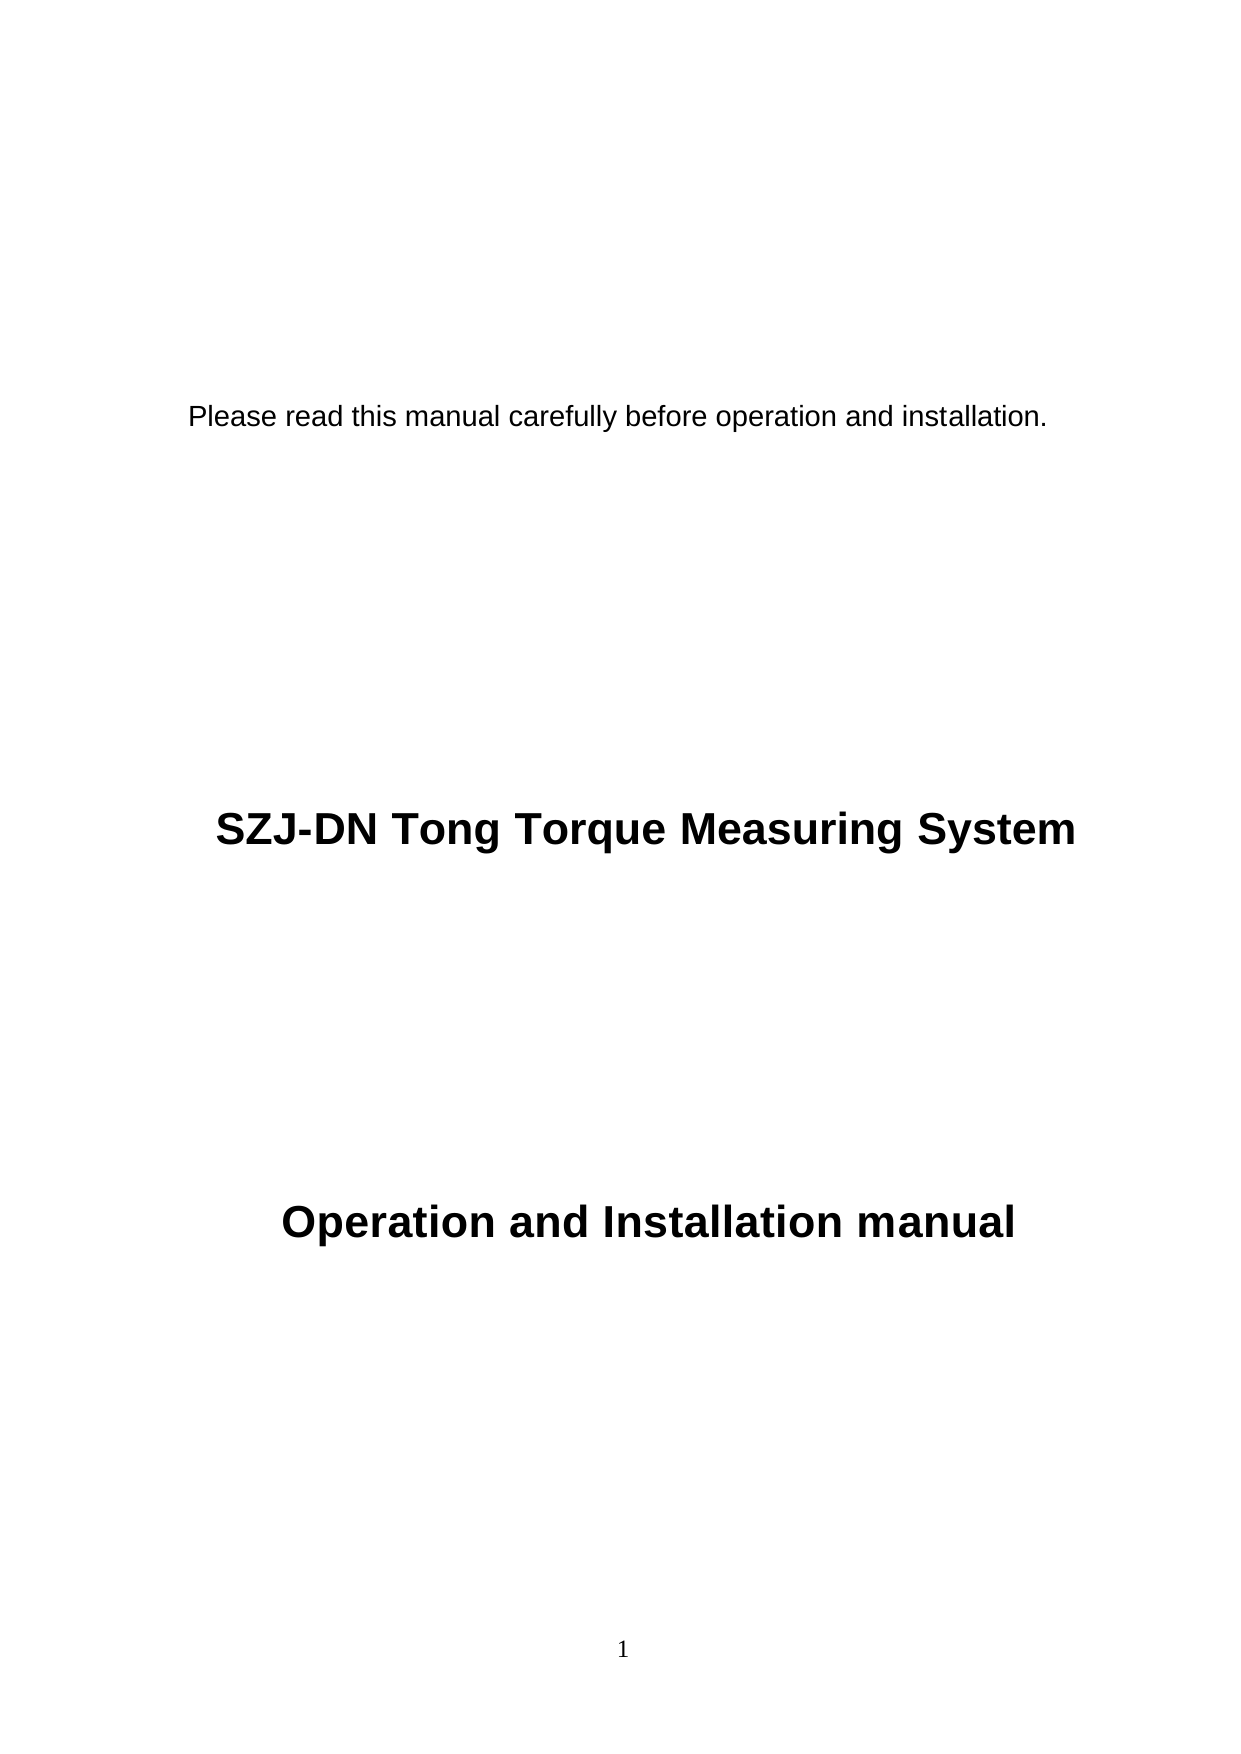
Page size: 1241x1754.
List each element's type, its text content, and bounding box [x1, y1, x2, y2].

text Operation and Installation manual [281, 1195, 1106, 1247]
text Please read this manual carefully before operation and installation. [188, 399, 1106, 432]
text SZJ-DN Tong Torque Measuring System [186, 802, 1106, 854]
